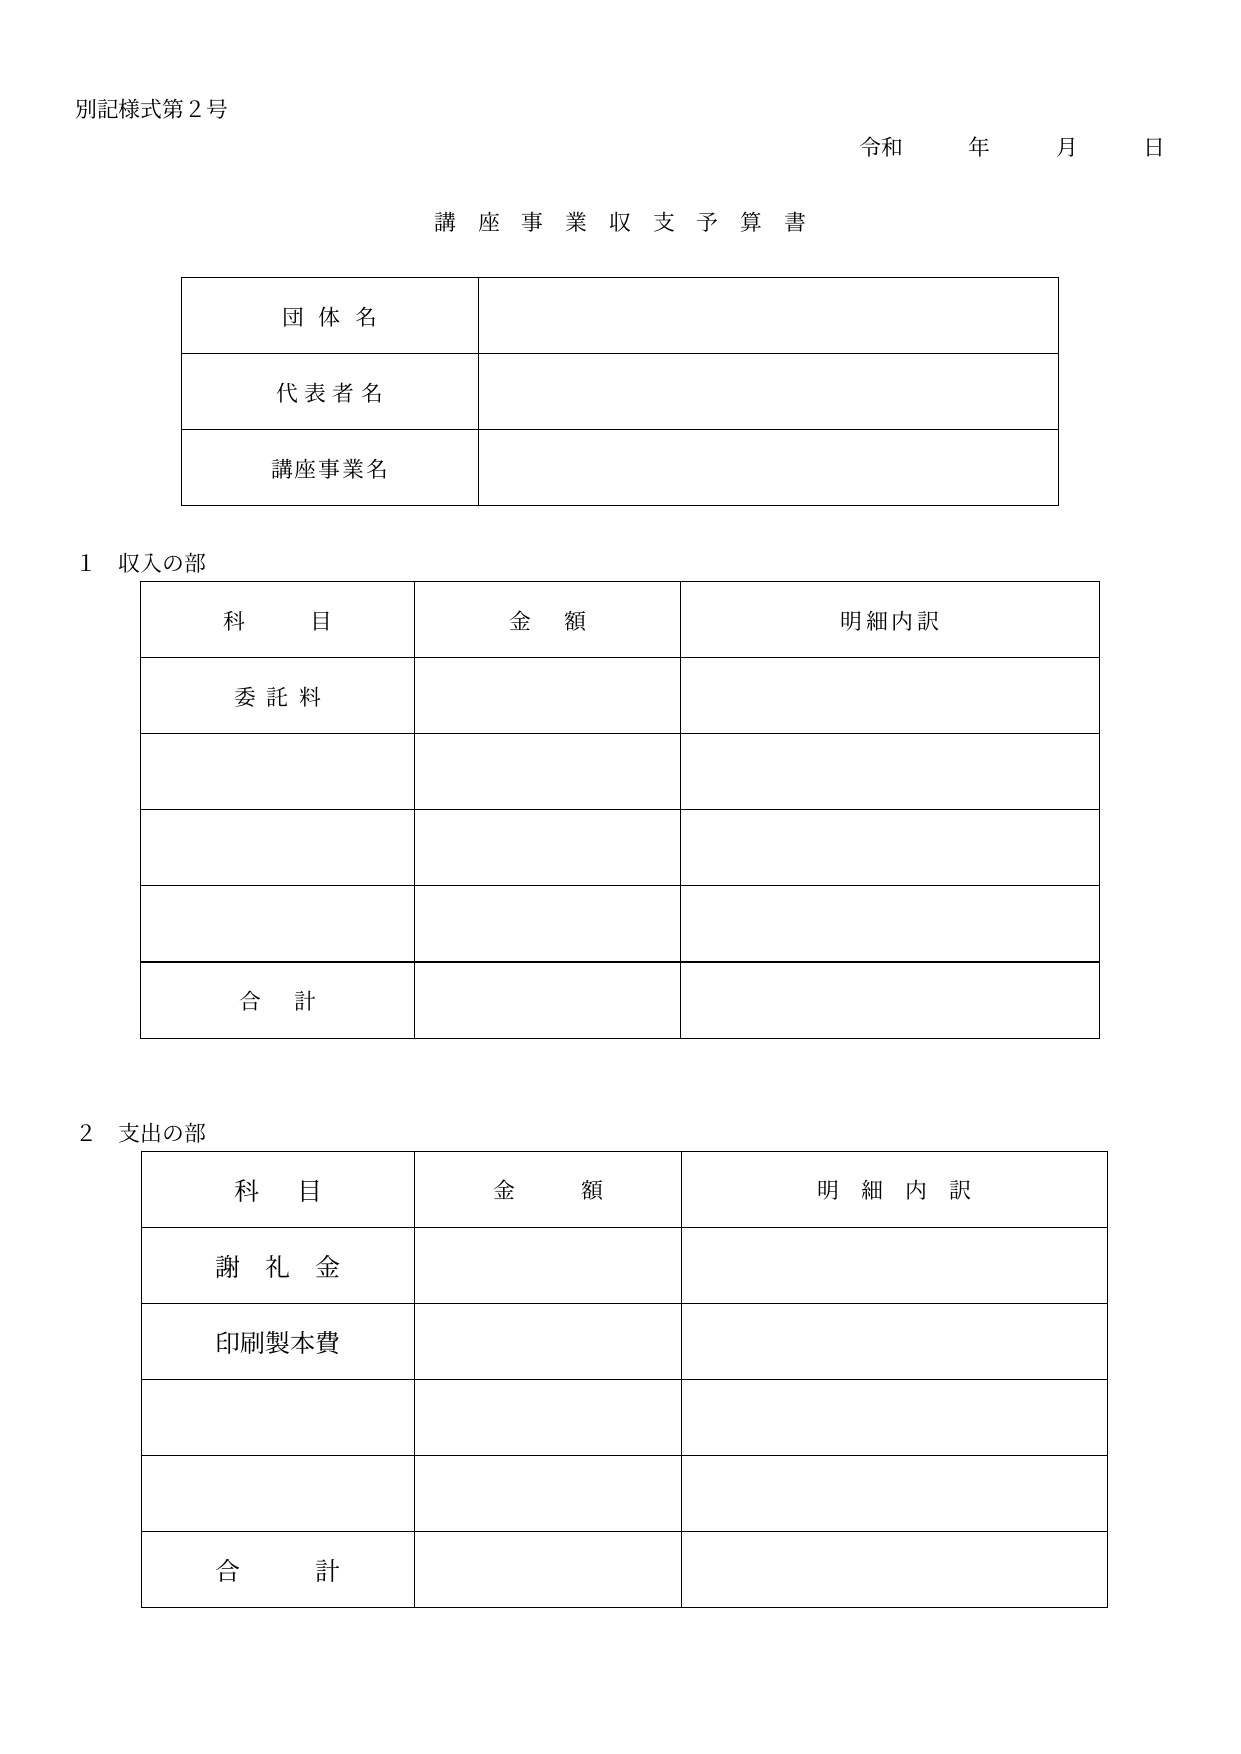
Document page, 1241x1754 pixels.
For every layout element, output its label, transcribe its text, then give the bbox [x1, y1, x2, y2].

table_cell 印刷製本費 [142, 1304, 414, 1379]
table_header 金 額 [415, 1152, 681, 1227]
text 令和 年 月 日 [75, 127, 1165, 164]
table_cell [415, 1380, 681, 1455]
table_cell [415, 1532, 681, 1607]
table_cell [415, 1228, 681, 1303]
table_cell [415, 658, 680, 733]
table_cell [682, 1304, 1107, 1379]
table_header [479, 278, 1058, 353]
table_cell [415, 1456, 681, 1531]
table_cell [142, 1380, 414, 1455]
table_cell [681, 658, 1099, 733]
table_cell [415, 886, 680, 961]
table_cell [682, 1380, 1107, 1455]
table_header 科 目 [141, 582, 414, 657]
table_cell [682, 1456, 1107, 1531]
table_cell [479, 430, 1058, 505]
table_cell [415, 810, 680, 885]
table_header 科目 [142, 1152, 414, 1227]
table_cell [415, 734, 680, 809]
table_cell 委託料 [141, 658, 414, 733]
text 講 座 事 業 収 支 予 算 書 [75, 202, 1165, 239]
table_cell [141, 886, 414, 961]
table_cell [681, 734, 1099, 809]
text 別記様式第２号 [75, 89, 1165, 127]
table_cell 合 計 [142, 1532, 414, 1607]
table_cell [681, 963, 1099, 1037]
table_cell [681, 886, 1099, 961]
table_cell [415, 963, 680, 1037]
table_cell [479, 354, 1058, 429]
table_cell [141, 810, 414, 885]
table_cell [681, 810, 1099, 885]
table_cell 謝 礼 金 [142, 1228, 414, 1303]
table_header 金額 [415, 582, 680, 657]
table_cell 合計 [141, 963, 414, 1037]
text ２ 支出の部 [75, 1113, 1165, 1151]
table_cell [141, 734, 414, 809]
table_cell 代表者名 [182, 354, 478, 429]
table_cell 講座事業名 [182, 430, 478, 505]
table_header 団体名 [182, 278, 478, 353]
table_header 明 細 内 訳 [682, 1152, 1107, 1227]
table_cell [682, 1532, 1107, 1607]
text １ 収入の部 [75, 544, 1165, 581]
table_cell [142, 1456, 414, 1531]
table_cell [682, 1228, 1107, 1303]
table_cell [415, 1304, 681, 1379]
table_header 明細内訳 [681, 582, 1099, 657]
